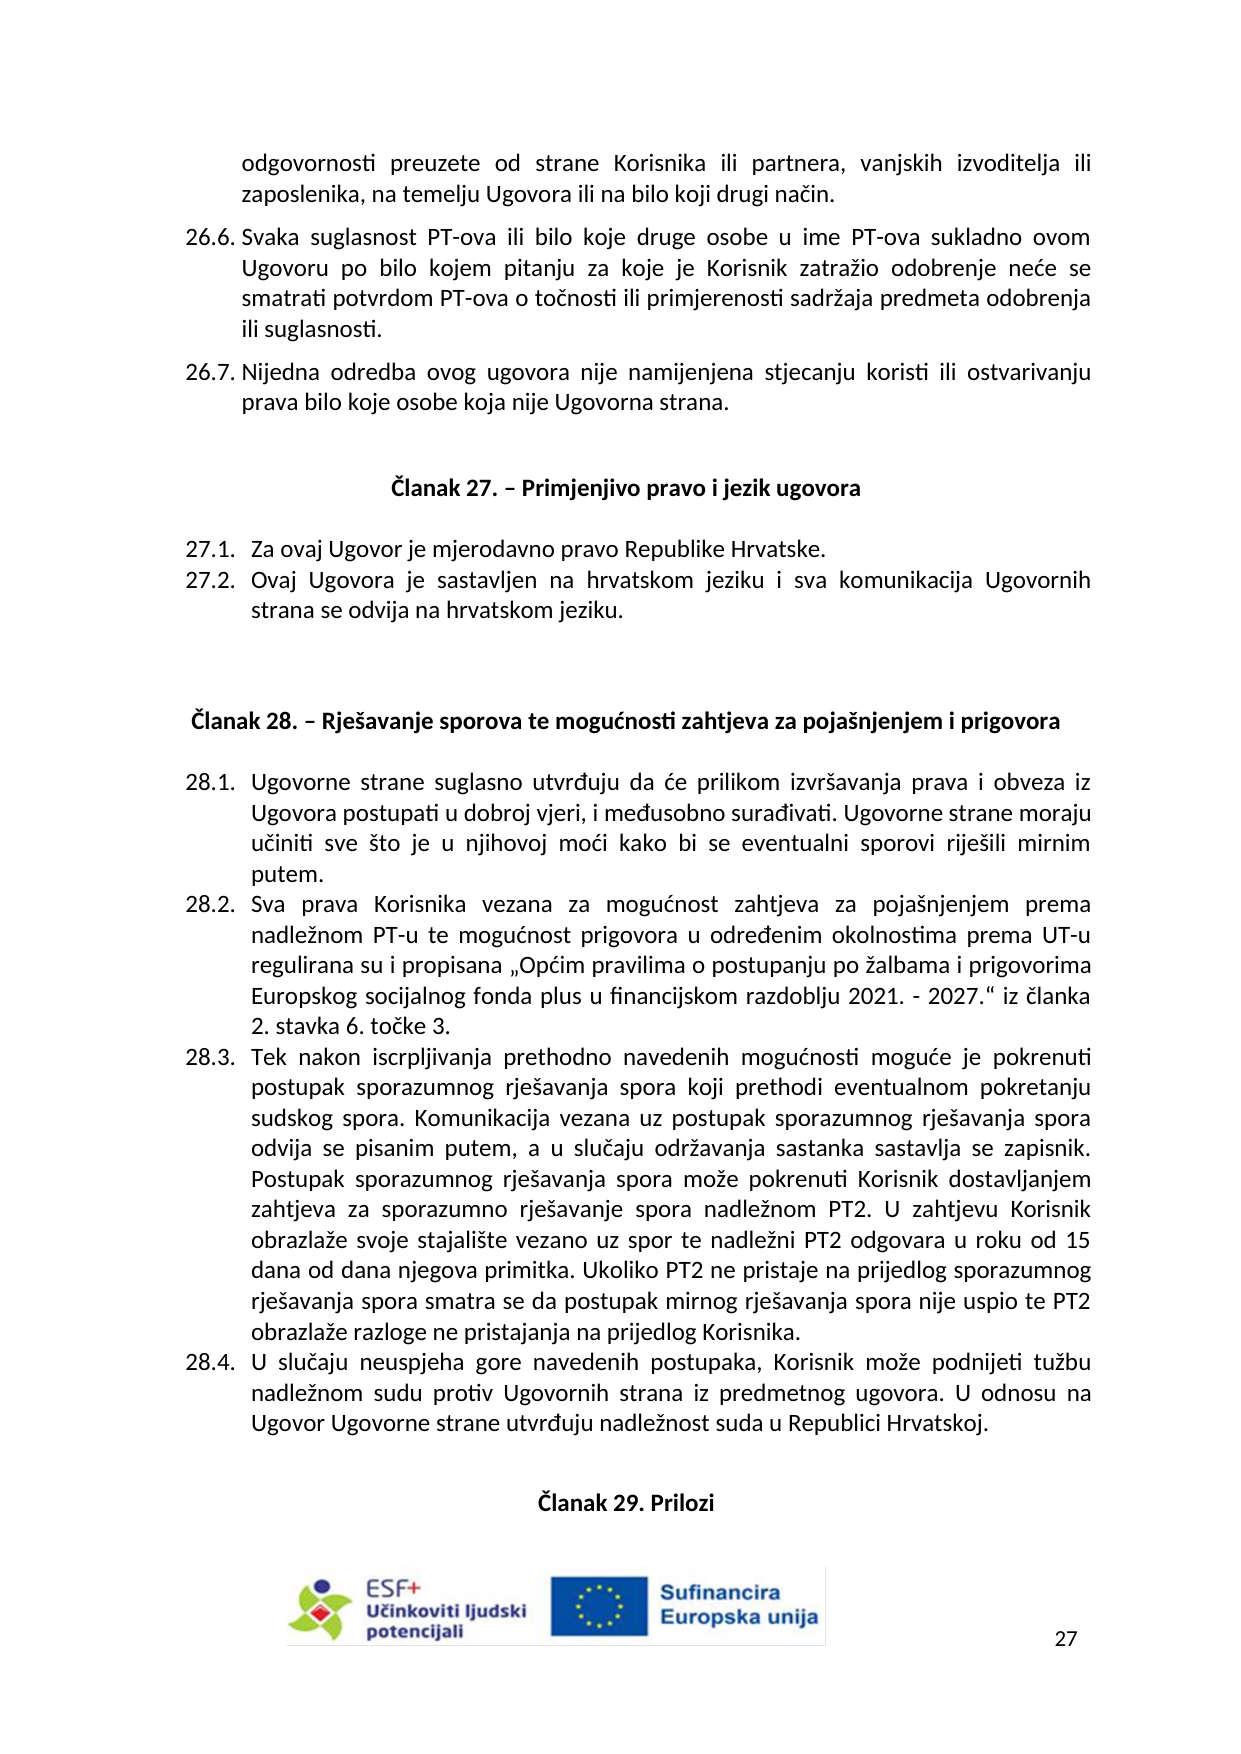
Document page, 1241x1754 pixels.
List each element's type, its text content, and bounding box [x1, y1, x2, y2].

text Članak 29. Prilozi [160, 1487, 1093, 1518]
text Članak 28. – Rješavanje sporova te mogućnosti zahtjeva za pojašnjenjem i prigovora [160, 705, 1093, 736]
list Ovaj Ugovora je sastavljen na hrvatskom jeziku i sva komunikacija Ugovornih strana se odvija na hrvatskom jeziku. [185, 564, 1093, 625]
list Nijedna odredba ovog ugovora nije namijenjena stjecanju koristi ili ostvarivanju prava bilo koje osobe koja nije Ugovorna strana. [185, 356, 1093, 417]
text Članak 27. – Primjenjivo pravo i jezik ugovora [160, 472, 1093, 503]
list Ugovorne strane suglasno utvrđuju da će prilikom izvršavanja prava i obveza iz Ugovora postupati u dobroj vjeri, i međusobno surađivati. Ugovorne strane moraju učiniti sve što je u njihovoj moći kako bi se eventualni sporovi riješili mirnim putem. [185, 766, 1093, 888]
list Svaka suglasnost PT-ova ili bilo koje druge osobe u ime PT-ova sukladno ovom Ugovoru po bilo kojem pitanju za koje je Korisnik zatražio odobrenje neće se smatrati potvrdom PT-ova o točnosti ili primjerenosti sadržaja predmeta odobrenja ili suglasnosti. [185, 221, 1093, 343]
list U slučaju neuspjeha gore navedenih postupaka, Korisnik može podnijeti tužbu nadležnom sudu protiv Ugovornih strana iz predmetnog ugovora. U odnosu na Ugovor Ugovorne strane utvrđuju nadležnost suda u Republici Hrvatskoj. [185, 1346, 1093, 1438]
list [185, 148, 1093, 209]
list Tek nakon iscrpljivanja prethodno navedenih mogućnosti moguće je pokrenuti postupak sporazumnog rješavanja spora koji prethodi eventualnom pokretanju sudskog spora. Komunikacija vezana uz postupak sporazumnog rješavanja spora odvija se pisanim putem, a u slučaju održavanja sastanka sastavlja se zapisnik. Postupak sporazumnog rješavanja spora može pokrenuti Korisnik dostavljanjem zahtjeva za sporazumno rješavanje spora nadležnom PT2. U zahtjevu Korisnik obrazlaže svoje stajalište vezano uz spor te nadležni PT2 odgovara u roku od 15 dana od dana njegova primitka. Ukoliko PT2 ne pristaje na prijedlog sporazumnog rješavanja spora smatra se da postupak mirnog rješavanja spora nije uspio te PT2 obrazlaže razloge ne pristajanja na prijedlog Korisnika. [185, 1041, 1093, 1346]
list Sva prava Korisnika vezana za mogućnost zahtjeva za pojašnjenjem prema nadležnom PT-u te mogućnost prigovora u određenim okolnostima prema UT-u regulirana su i propisana „Općim pravilima o postupanju po žalbama i prigovorima Europskog socijalnog fonda plus u financijskom razdoblju 2021. - 2027.“ iz članka 2. stavka 6. točke 3. [185, 888, 1093, 1041]
list Za ovaj Ugovor je mjerodavno pravo Republike Hrvatske. [185, 533, 1093, 564]
